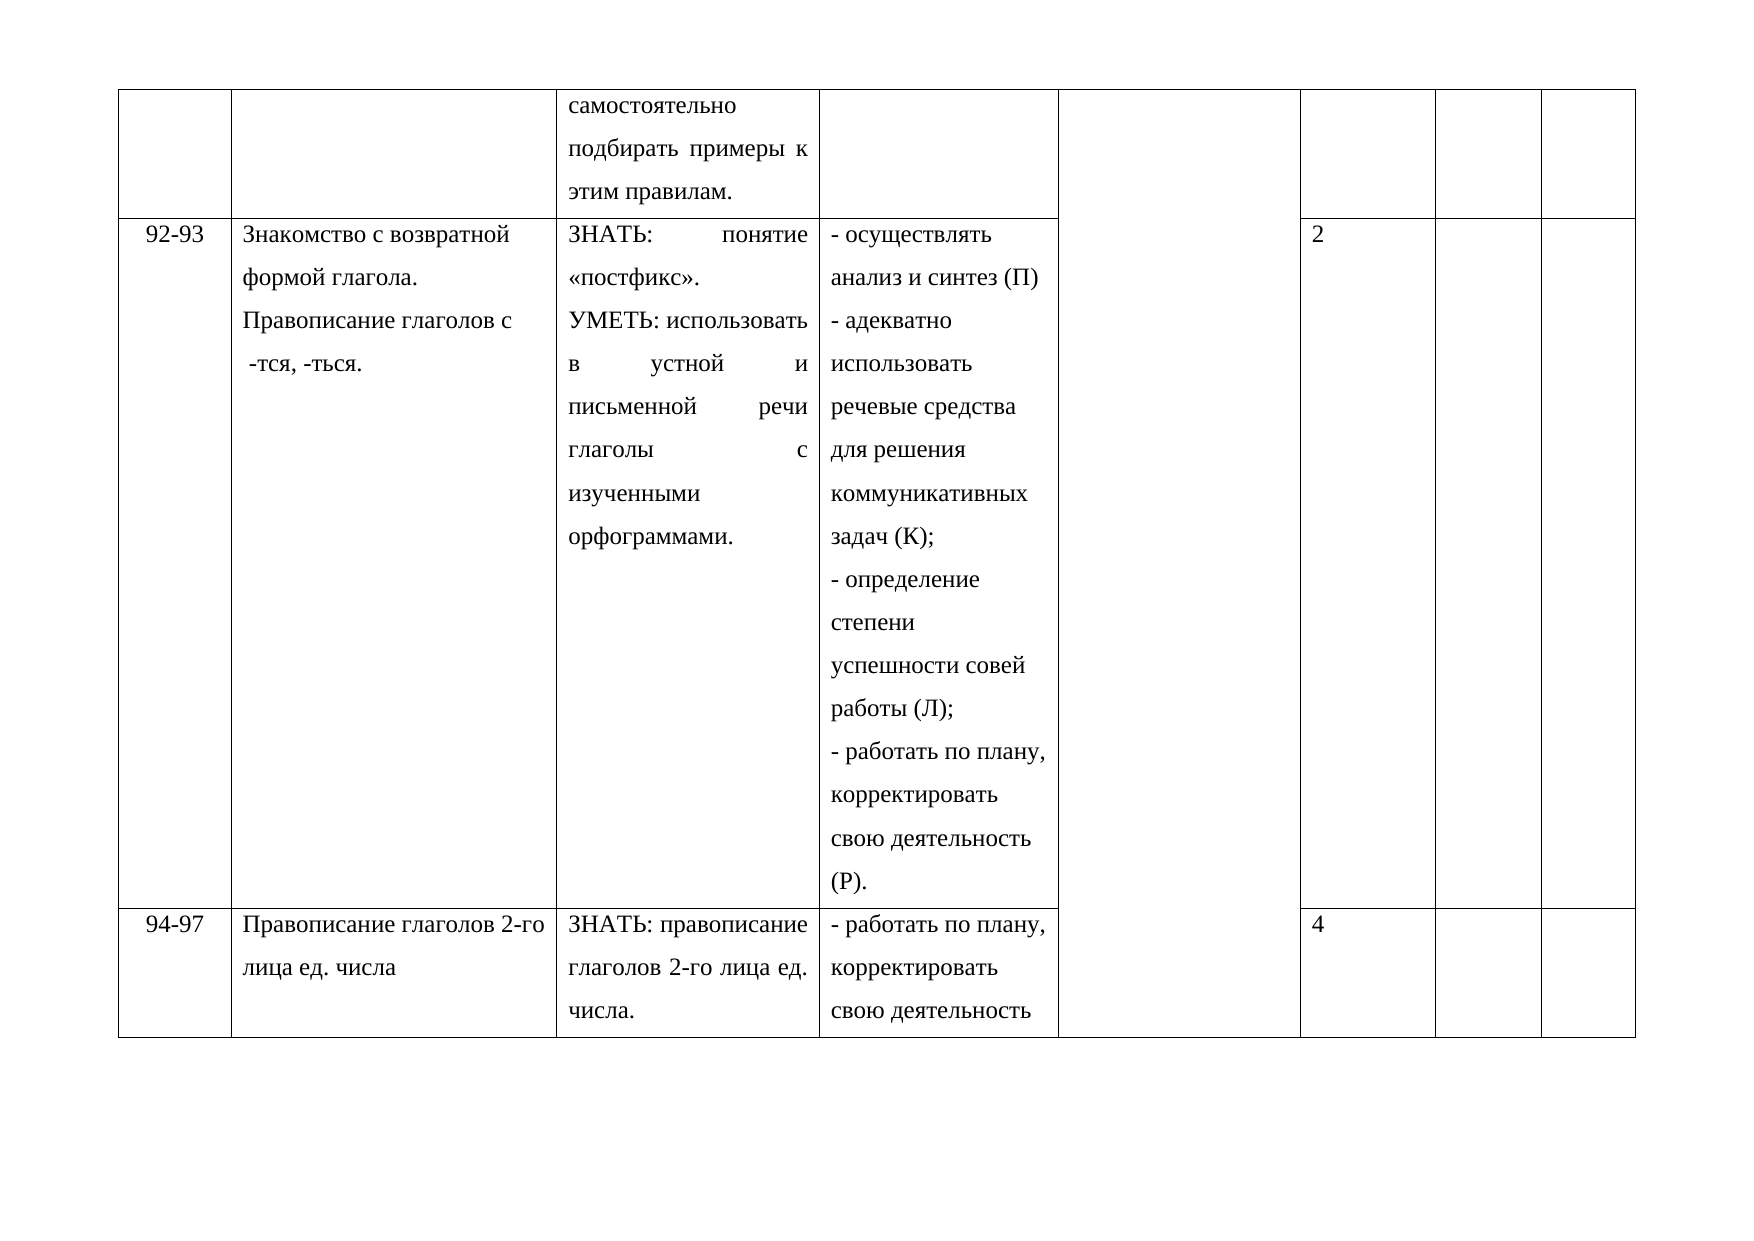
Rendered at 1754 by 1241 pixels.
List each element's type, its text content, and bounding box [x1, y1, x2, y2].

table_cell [820, 909, 1058, 1037]
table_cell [557, 90, 819, 218]
table_cell [1436, 909, 1541, 1037]
table_cell - осуществлять анализ и синтез (П) - адекватно использовать речевые средства для решения коммуникативных задач (К); - определение степени успешности совей работы (Л); - работать по плану, корректировать свою деятельность (Р). [820, 219, 1058, 908]
table_cell [1542, 219, 1635, 908]
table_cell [232, 909, 556, 1037]
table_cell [232, 90, 556, 218]
table_cell 94-97 [119, 909, 231, 1037]
table_cell [1436, 90, 1541, 218]
table_cell 92-93 [119, 219, 231, 908]
table_cell 4 [1301, 909, 1435, 1037]
table_cell ЗНАТЬ: понятие «постфикс». УМЕТЬ: использовать в устной и письменной речи глаголы с изученными орфограммами. [557, 219, 819, 908]
table_cell 91 [119, 90, 231, 218]
table_cell 2 [1301, 219, 1435, 908]
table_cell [557, 909, 819, 1037]
table_cell [1436, 219, 1541, 908]
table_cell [820, 90, 1058, 218]
table_cell [1542, 909, 1635, 1037]
table_cell [1542, 90, 1635, 218]
table_cell 1 [1301, 90, 1435, 218]
table_cell Знакомство с возвратной формой глагола. Правописание глаголов с -тся, -ться. [232, 219, 556, 908]
